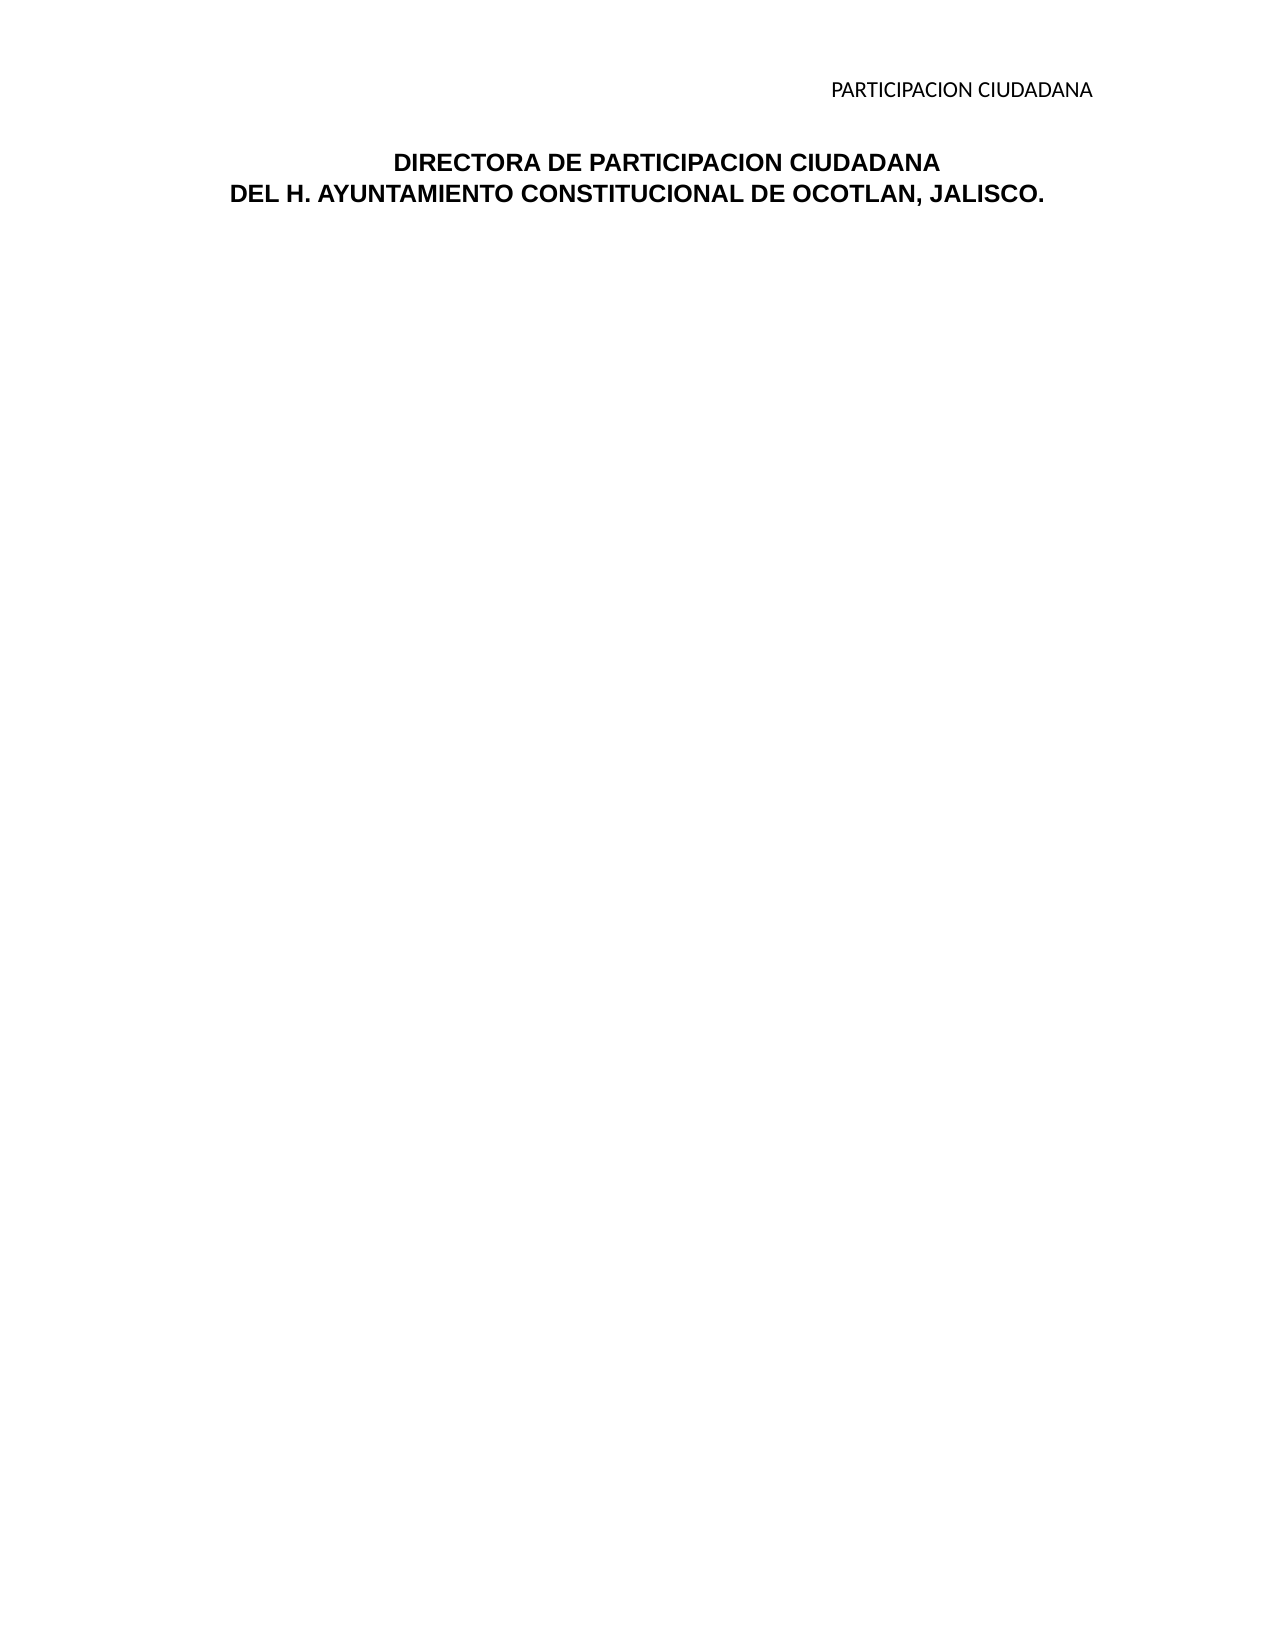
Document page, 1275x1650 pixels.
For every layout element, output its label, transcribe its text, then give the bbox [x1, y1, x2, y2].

text DIRECTORA DE PARTICIPACION CIUDADANA [236, 148, 1098, 176]
text DEL H. AYUNTAMIENTO CONSTITUCIONAL DE OCOTLAN, JALISCO. [177, 179, 1098, 207]
